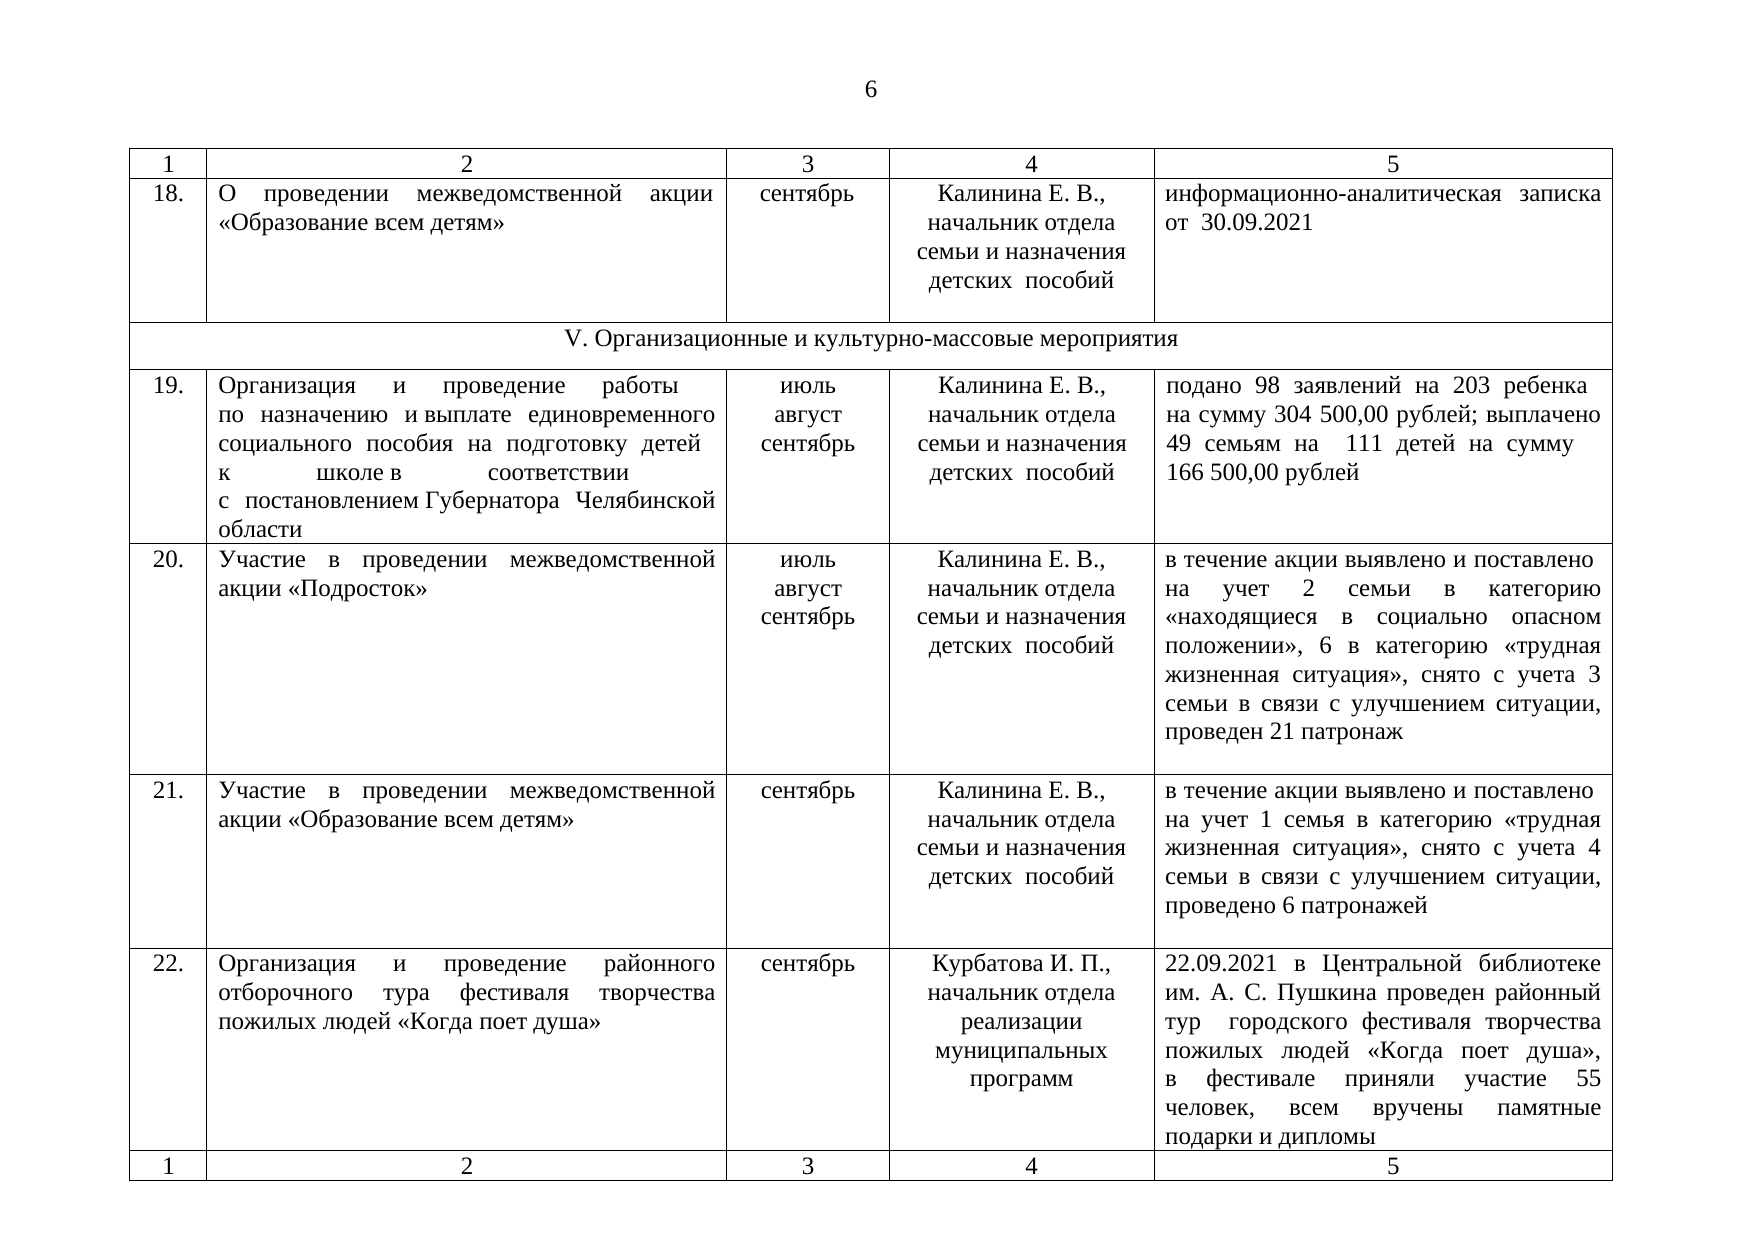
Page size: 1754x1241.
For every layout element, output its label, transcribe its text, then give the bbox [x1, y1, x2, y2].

table_cell 1 [130, 1151, 206, 1179]
table_cell V. Организационные и культурно-массовые мероприятия [130, 323, 1612, 369]
table_cell 22. [130, 949, 206, 1150]
table_cell в течение акции выявлено и поставлено на учет 1 семья в категорию «трудная жизненная ситуация», снято с учета 4 семьи в связи с улучшением ситуации, проведено 6 патронажей [1155, 775, 1612, 947]
table_cell 2 [207, 1151, 726, 1179]
table_cell информационно-аналитическая записка от 30.09.2021 [1155, 179, 1612, 322]
table_cell 4 [890, 149, 1154, 177]
table_cell О проведении межведомственной акции «Образование всем детям» [207, 179, 726, 322]
table_cell 5 [1155, 1151, 1612, 1179]
table_cell Калинина Е. В., начальник отдела семьи и назначения детских пособий [890, 775, 1154, 947]
table_cell 5 [1155, 149, 1612, 177]
table_cell 19. [130, 370, 206, 543]
table_cell июль август сентябрь [727, 544, 889, 774]
table_cell сентябрь [727, 179, 889, 322]
table_cell 1 [130, 149, 206, 177]
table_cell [890, 179, 1154, 322]
table_cell 3 [727, 149, 889, 177]
table_cell 3 [727, 1151, 889, 1179]
table_cell Участие в проведении межведомственной акции «Образование всем детям» [207, 775, 726, 947]
table_cell сентябрь [727, 949, 889, 1150]
table_cell 2 [207, 149, 726, 177]
table_cell Организация и проведение работы по назначению и выплате единовременного социального пособия на подготовку детей к школе в соответствии с постановлением Губернатора Челябинской области [302, 370, 726, 543]
table_cell Организация и проведение районного отборочного тура фестиваля творчества пожилых людей «Когда поет душа» [207, 949, 726, 1150]
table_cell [890, 949, 1154, 1150]
table_cell 22.09.2021 в Центральной библиотеке им. А. С. Пушкина проведен районный тур городского фестиваля творчества пожилых людей «Когда поет душа», в фестивале приняли участие 55 человек, всем вручены памятные подарки и дипломы [1155, 949, 1612, 1150]
table_cell Калинина Е. В., начальник отдела семьи и назначения детских пособий [890, 544, 1154, 774]
table_cell Калинина Е. В., начальник отдела семьи и назначения детских пособий [890, 370, 1154, 543]
table_cell 4 [890, 1151, 1154, 1179]
table_cell подано 98 заявлений на 203 ребенка на сумму 304 500,00 рублей; выплачено 49 семьям на 111 детей на сумму 166 500,00 рублей [1155, 370, 1612, 543]
table_cell 18. [130, 179, 206, 322]
table_cell Участие в проведении межведомственной акции «Подросток» [207, 544, 726, 774]
table_cell в течение акции выявлено и поставлено на учет 2 семьи в категорию «находящиеся в социально опасном положении», 6 в категорию «трудная жизненная ситуация», снято с учета 3 семьи в связи с улучшением ситуации, проведен 21 патронаж [1155, 544, 1612, 774]
table_cell 20. [130, 544, 206, 774]
table_cell июль август сентябрь [727, 370, 889, 543]
table_cell сентябрь [727, 775, 889, 947]
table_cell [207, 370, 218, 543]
table_cell 21. [130, 775, 206, 947]
